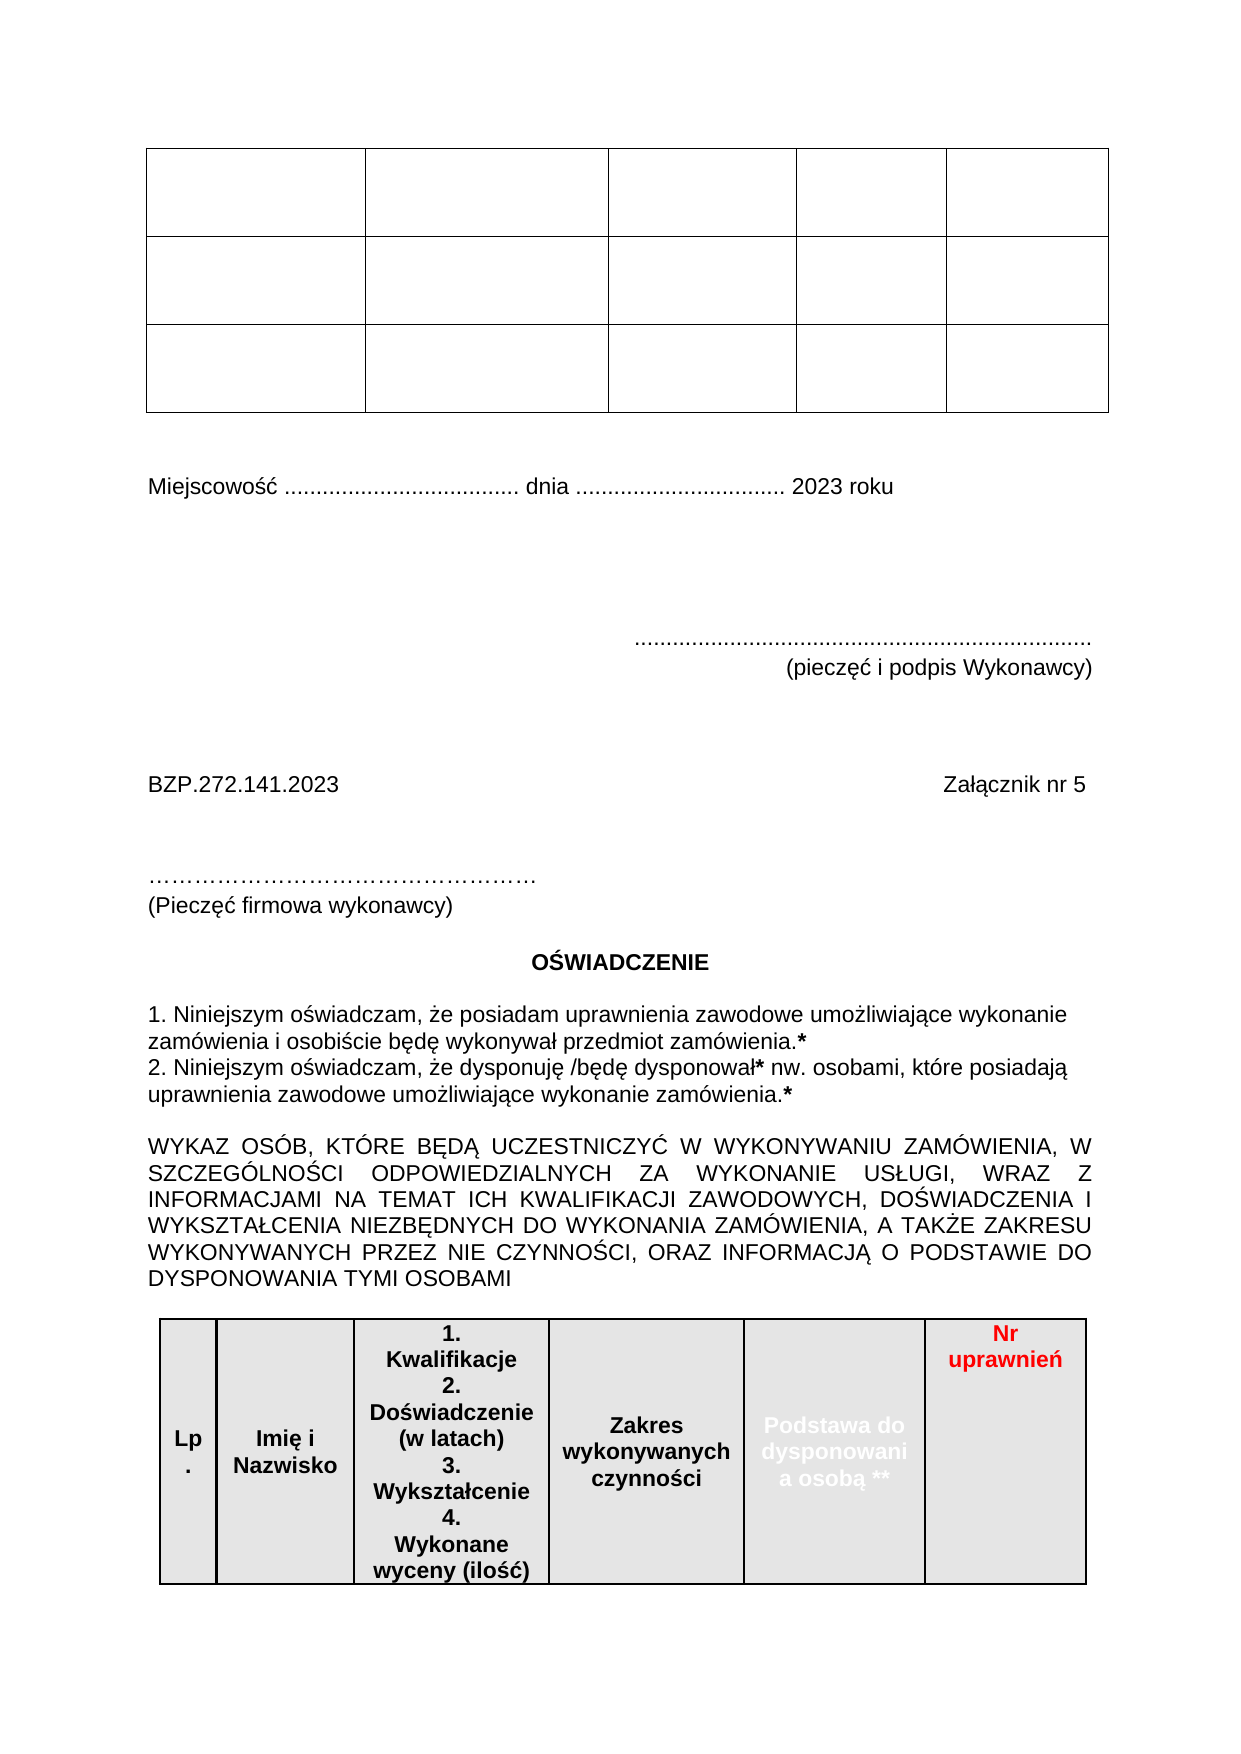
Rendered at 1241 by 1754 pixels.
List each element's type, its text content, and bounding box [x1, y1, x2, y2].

table_header Nr uprawnień [926, 1320, 1085, 1583]
table_cell [366, 149, 608, 236]
table_cell [147, 237, 365, 324]
table_header 1. Kwalifikacje 2. Doświadczenie (w latach) 3. Wykształcenie 4. Wykonane wyceny (ilość) [355, 1320, 548, 1583]
table_header Podstawa do dysponowania osobą ** [745, 1320, 924, 1583]
table_cell [947, 237, 1108, 324]
table_cell [366, 325, 608, 412]
table_header Imię i Nazwisko [218, 1320, 353, 1583]
text OŚWIADCZENIE [148, 949, 1093, 975]
text WYKAZ OSÓB, KTÓRE BĘDĄ UCZESTNICZYĆ W WYKONYWANIU ZAMÓWIENIA, W SZCZEGÓLNOŚCI ODPOWIEDZIALNYCH ZA WYKONANIE USŁUGI, WRAZ Z INFORMACJAMI NA TEMAT ICH KWALIFIKACJI ZAWODOWYCH, DOŚWIADCZENIA I WYKSZTAŁCENIA NIEZBĘDNYCH DO WYKONANIA ZAMÓWIENIA, A TAKŻE ZAKRESU WYKONYWANYCH PRZEZ NIE CZYNNOŚCI, ORAZ INFORMACJĄ O PODSTAWIE DO DYSPONOWANIA TYMI OSOBAMI [148, 1133, 1093, 1291]
table_cell [147, 149, 365, 236]
text 1. Niniejszym oświadczam, że posiadam uprawnienia zawodowe umożliwiające wykonanie zamówienia i osobiście będę wykonywał przedmiot zamówienia.* [148, 1001, 1093, 1054]
table_cell [797, 325, 946, 412]
table_header Lp. [161, 1320, 215, 1583]
text BZP.272.141.2023 Załącznik nr 5 [148, 771, 1093, 798]
table_cell [947, 325, 1108, 412]
table_cell [797, 149, 946, 236]
table_cell [366, 237, 608, 324]
table_cell [609, 149, 796, 236]
table_cell [609, 325, 796, 412]
table_cell [609, 237, 796, 324]
text 2. Niniejszym oświadczam, że dysponuję /będę dysponował* nw. osobami, które posiadają uprawnienia zawodowe umożliwiające wykonanie zamówienia.* [148, 1054, 1093, 1107]
table_cell [947, 149, 1108, 236]
text (Pieczęć firmowa wykonawcy) [148, 892, 1093, 918]
text Miejscowość ..................................... dnia ................................. 2023 roku [148, 473, 1093, 499]
table_cell [147, 325, 365, 412]
table_header Zakres wykonywanych czynności [550, 1320, 743, 1583]
text (pieczęć i podpis Wykonawcy) [148, 654, 1093, 681]
table_cell [797, 237, 946, 324]
text …………………………………………… [148, 862, 1093, 888]
text ........................................................................ [148, 624, 1093, 651]
